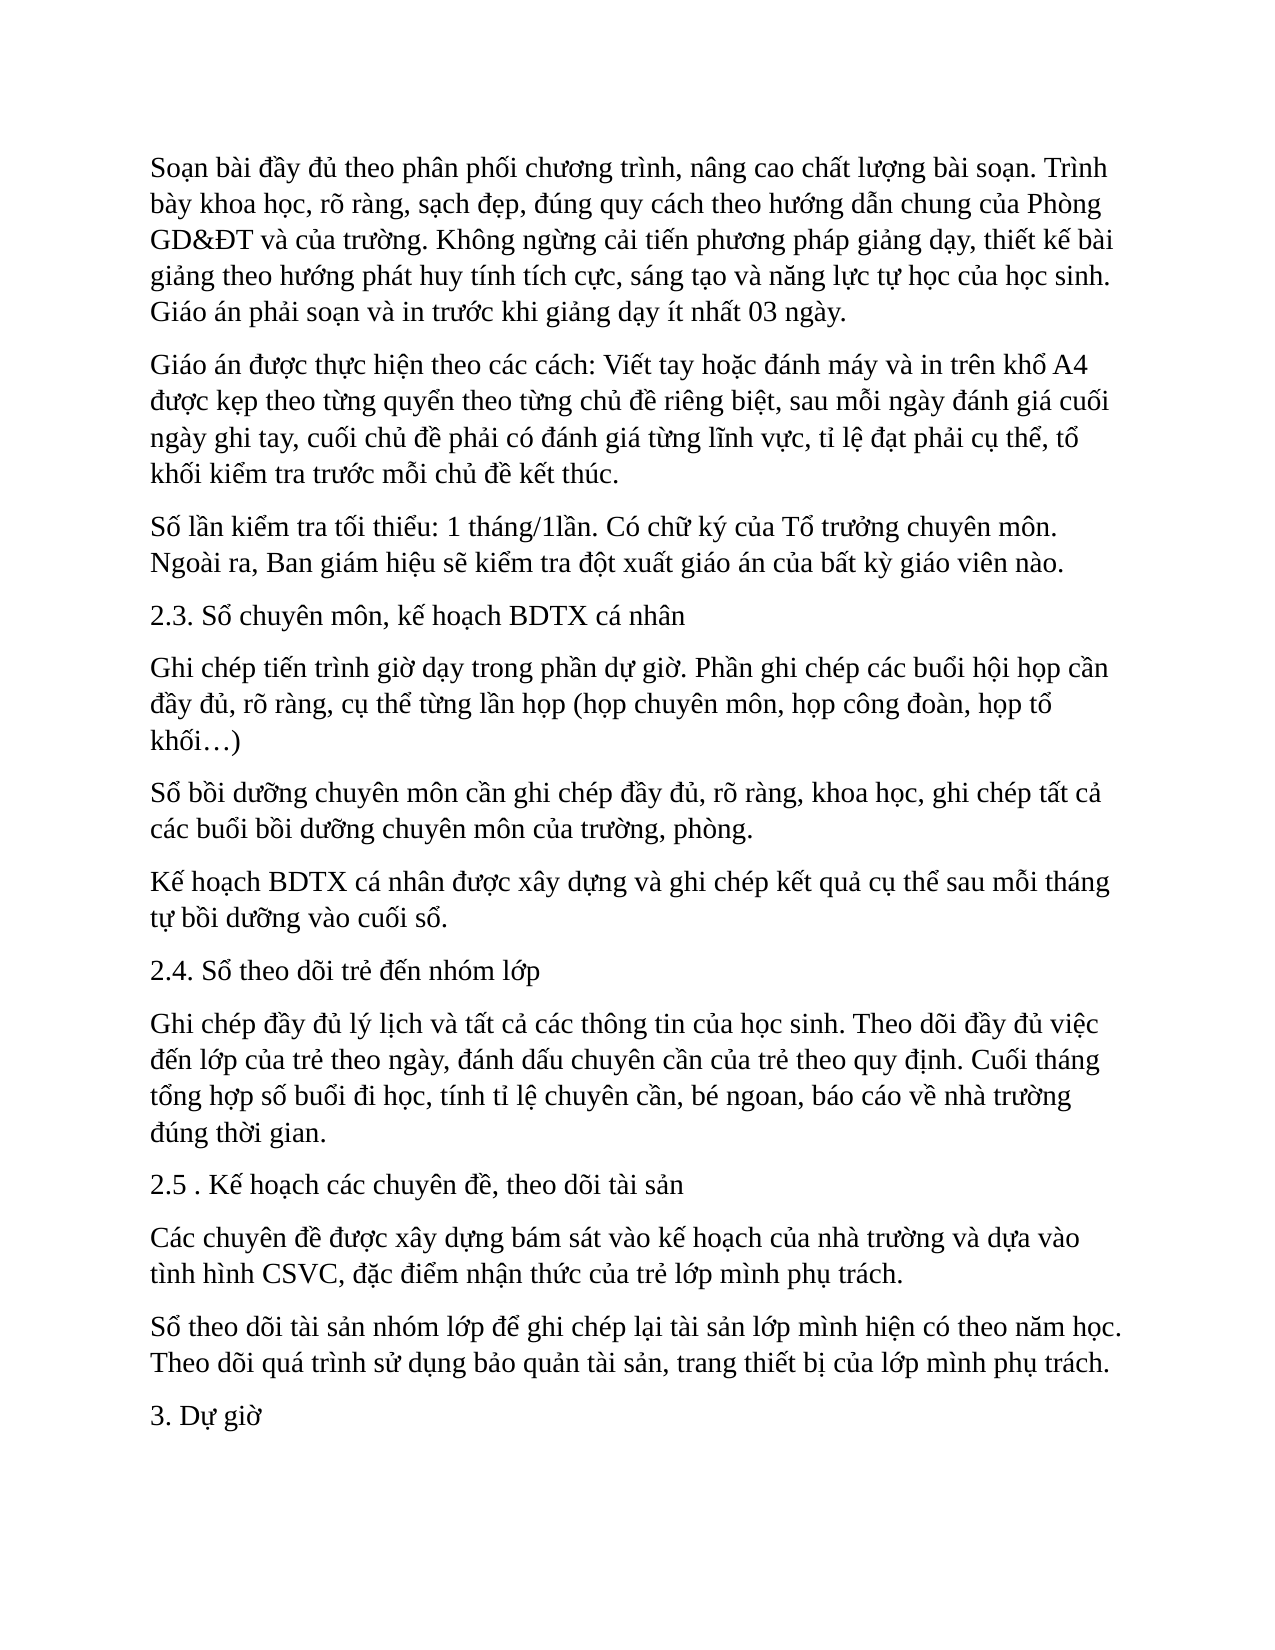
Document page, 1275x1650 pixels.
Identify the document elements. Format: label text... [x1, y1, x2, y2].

text Ghi chép đầy đủ lý lịch và tất cả các thông tin của học sinh. Theo dõi đầy đủ việc đến lớp của trẻ theo ngày, đánh dấu chuyên cần của trẻ theo quy định. Cuối tháng tổng hợp số buổi đi học, tính tỉ lệ chuyên cần, bé ngoan, báo cáo về nhà trường đúng thời gian. [150, 1006, 1125, 1148]
text Sổ bồi dưỡng chuyên môn cần ghi chép đầy đủ, rõ ràng, khoa học, ghi chép tất cả các buổi bồi dưỡng chuyên môn của trường, phòng. [150, 776, 1125, 845]
text Số lần kiểm tra tối thiểu: 1 tháng/1lần. Có chữ ký của Tổ trưởng chuyên môn. Ngoài ra, Ban giám hiệu sẽ kiểm tra đột xuất giáo án của bất kỳ giáo viên nào. [150, 509, 1125, 578]
text 2.5 . Kế hoạch các chuyên đề, theo dõi tài sản [150, 1167, 1125, 1201]
text 2.4. Sổ theo dõi trẻ đến nhóm lớp [150, 953, 1125, 987]
text Soạn bài đầy đủ theo phân phối chương trình, nâng cao chất lượng bài soạn. Trình bày khoa học, rõ ràng, sạch đẹp, đúng quy cách theo hướng dẫn chung của Phòng GD&ĐT và của trường. Không ngừng cải tiến phương pháp giảng dạy, thiết kế bài giảng theo hướng phát huy tính tích cực, sáng tạo và năng lực tự học của học sinh. Giáo án phải soạn và in trước khi giảng dạy ít nhất 03 ngày. [150, 150, 1125, 328]
text 2.3. Sổ chuyên môn, kế hoạch BDTX cá nhân [150, 598, 1125, 631]
text Ghi chép tiến trình giờ dạy trong phần dự giờ. Phần ghi chép các buổi hội họp cần đầy đủ, rõ ràng, cụ thể từng lần họp (họp chuyên môn, họp công đoàn, họp tổ khối…) [150, 650, 1125, 756]
text Giáo án được thực hiện theo các cách: Viết tay hoặc đánh máy và in trên khổ A4 được kẹp theo từng quyển theo từng chủ đề riêng biệt, sau mỗi ngày đánh giá cuối ngày ghi tay, cuối chủ đề phải có đánh giá từng lĩnh vực, tỉ lệ đạt phải cụ thể, tổ khối kiểm tra trước mỗi chủ đề kết thúc. [150, 347, 1125, 489]
text Sổ theo dõi tài sản nhóm lớp để ghi chép lại tài sản lớp mình hiện có theo năm học. Theo dõi quá trình sử dụng bảo quản tài sản, trang thiết bị của lớp mình phụ trách. [150, 1309, 1125, 1379]
text Các chuyên đề được xây dựng bám sát vào kế hoạch của nhà trường và dựa vào tình hình CSVC, đặc điểm nhận thức của trẻ lớp mình phụ trách. [150, 1220, 1125, 1290]
text Kế hoạch BDTX cá nhân được xây dựng và ghi chép kết quả cụ thể sau mỗi tháng tự bồi dưỡng vào cuối sổ. [150, 864, 1125, 934]
text 3. Dự giờ [150, 1398, 1125, 1432]
